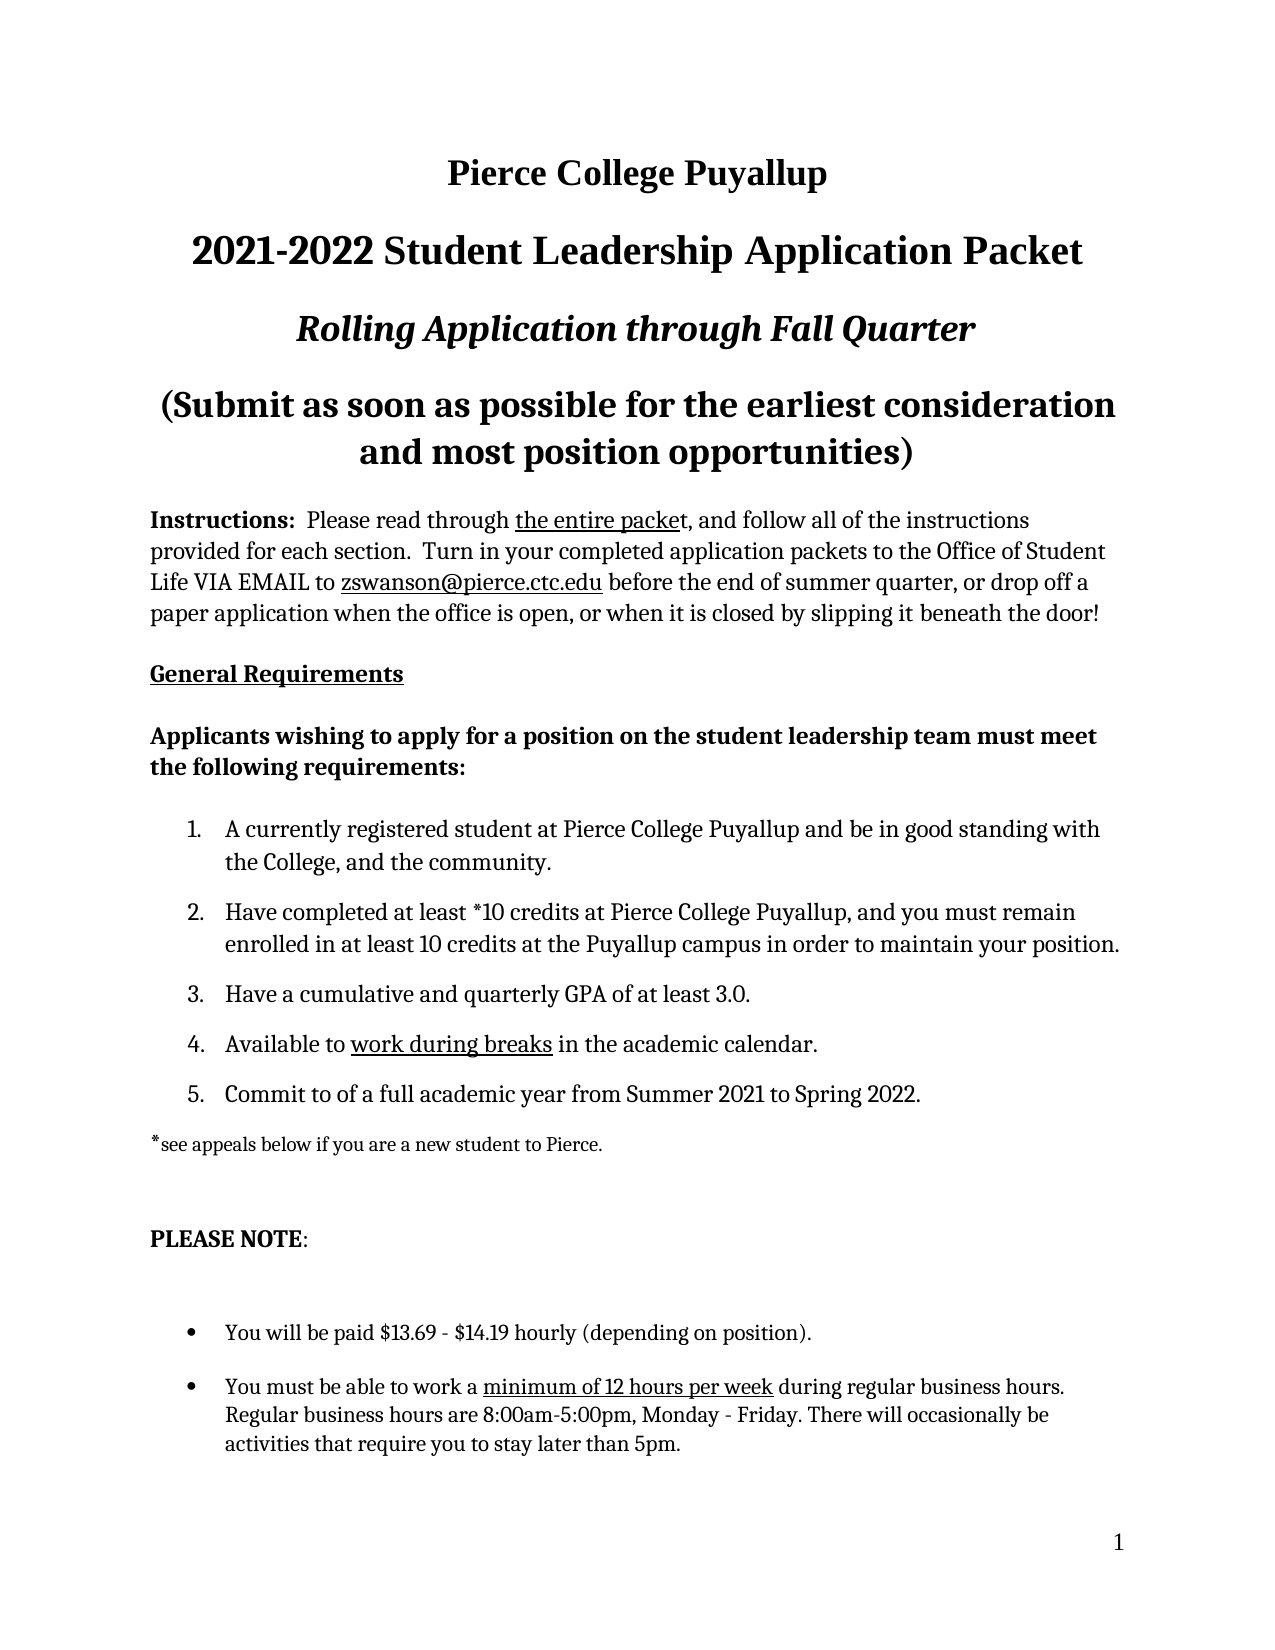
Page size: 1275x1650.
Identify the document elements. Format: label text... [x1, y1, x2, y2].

subtitle (Submit as soon as possible for the earliest consideration and most position opportunities) [150, 384, 1125, 473]
list Have completed at least *10 credits at Pierce College Puyallup, and you must remain enrolled in at least 10 credits at the Puyallup campus in order to maintain your position. [187, 897, 1125, 959]
list Commit to of a full academic year from Summer 2021 to Spring 2022. [187, 1079, 1125, 1108]
subtitle 2021-2022 Student Leadership Application Packet [150, 226, 1125, 275]
list You must be able to work a minimum of 12 hours per week during regular business hours. Regular business hours are 8:00am-5:00pm, Monday - Friday. There will occasionally be activities that require you to stay later than 5pm. [187, 1373, 1125, 1457]
text *see appeals below if you are a new student to Pierce. [150, 1129, 1125, 1158]
subtitle Rolling Application through Fall Quarter [150, 308, 1125, 351]
subtitle Applicants wishing to apply for a position on the student leadership team must meet the following requirements: [150, 722, 1125, 781]
subtitle Instructions: Please read through the entire packet, and follow all of the instructions provided for each section. Turn in your completed application packets to the Office of Student Life VIA EMAIL to zswanson@pierce.ctc.edu before the end of summer quarter, or drop off a paper application when the office is open, or when it is closed by slipping it beneath the door! [150, 506, 1125, 628]
list Available to work during breaks in the academic calendar. [187, 1030, 1125, 1058]
text Pierce College Puyallup [150, 150, 1125, 193]
list Have a cumulative and quarterly GPA of at least 3.0. [187, 980, 1125, 1009]
subtitle General Requirements [150, 659, 1125, 688]
text PLEASE NOTE: [150, 1224, 1125, 1253]
list A currently registered student at Pierce College Puyallup and be in good standing with the College, and the community. [187, 815, 1125, 876]
list You will be paid $13.69 - $14.19 hourly (depending on position). [187, 1320, 1125, 1346]
